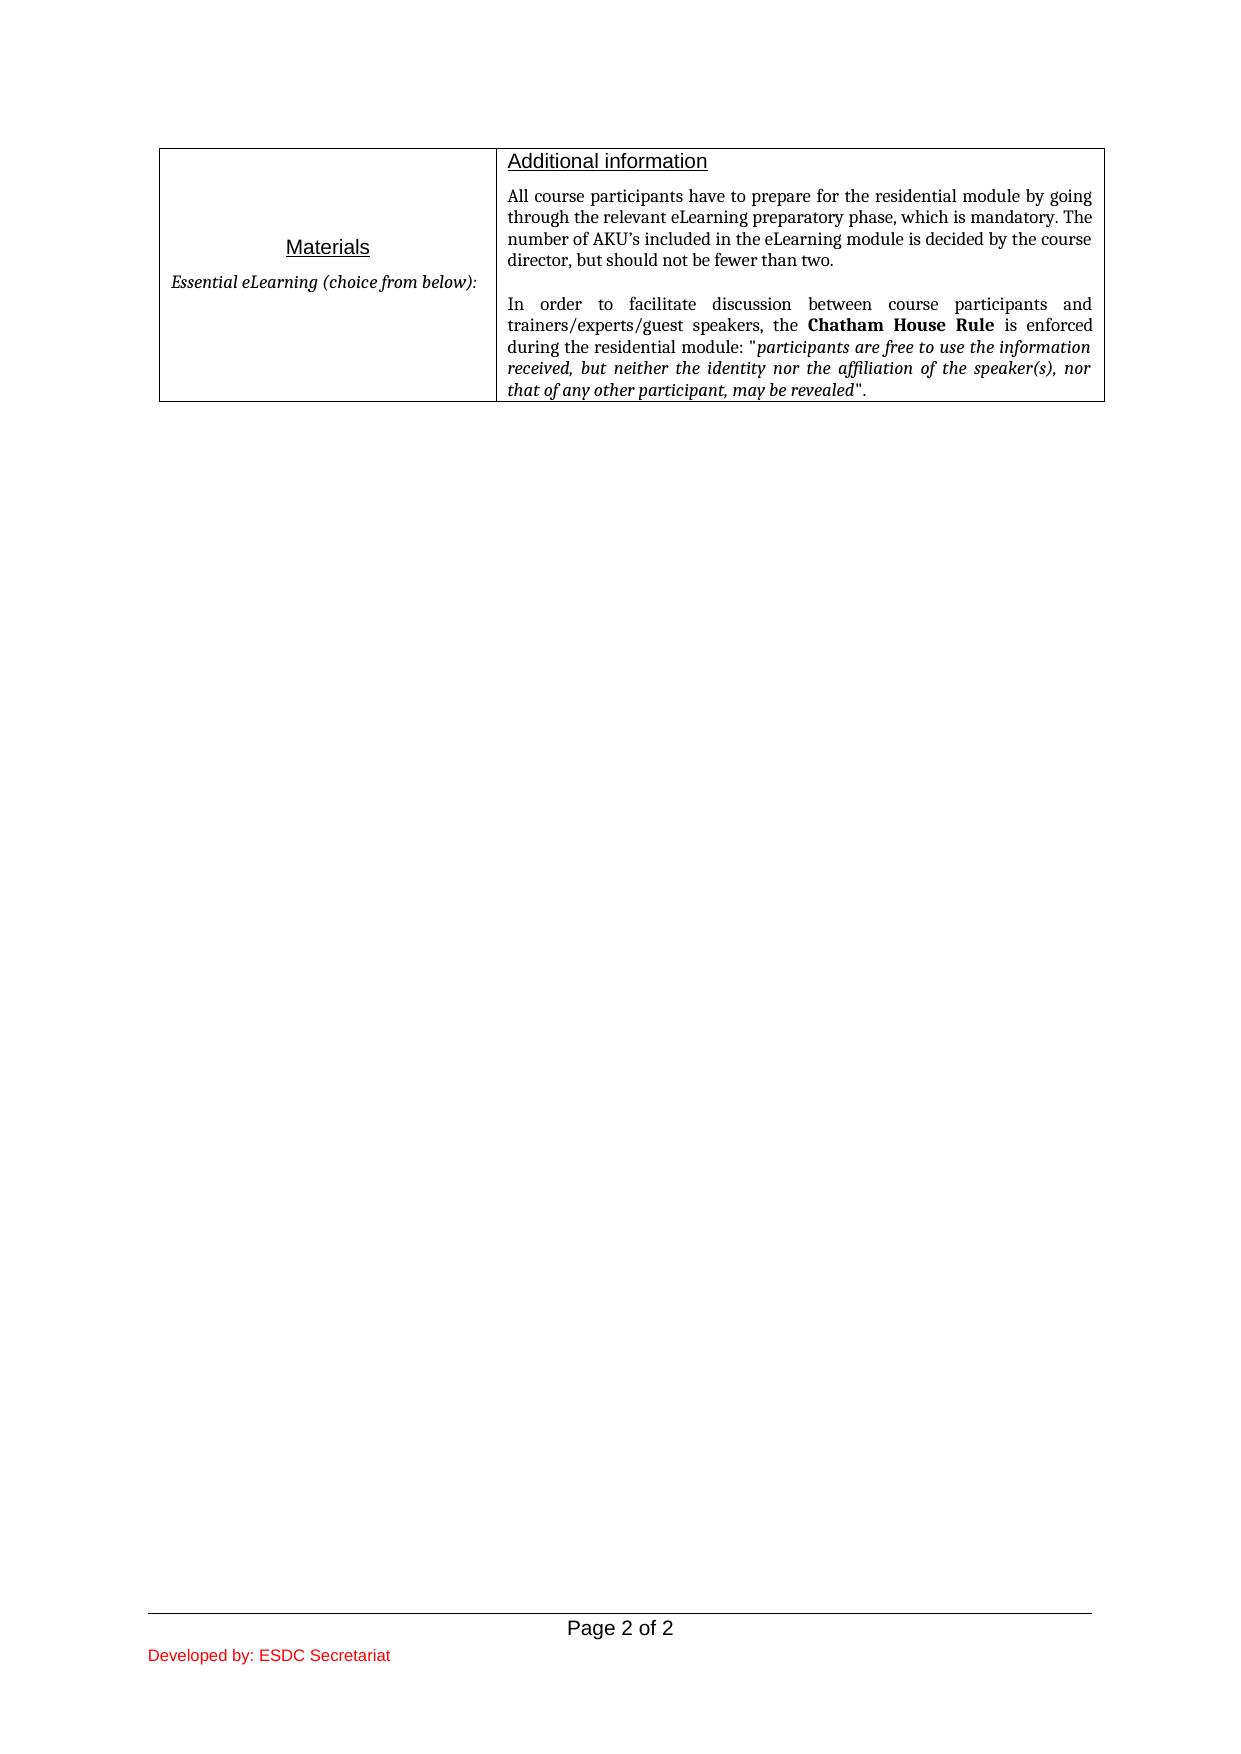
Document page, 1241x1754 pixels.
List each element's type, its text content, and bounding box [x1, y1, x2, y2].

table_cell Materials Essential eLearning (choice from below): [160, 149, 496, 401]
table_cell Additional information All course participants have to prepare for the residential module by going through the relevant eLearning preparatory phase, which is mandatory. The number of AKU’s included in the eLearning module is decided by the course director, but should not be fewer than two. In order to facilitate discussion between course participants and trainers/experts/guest speakers, the Chatham House Rule is enforced during the residential module: "participants are free to use the information received, but neither the identity nor the affiliation of the speaker(s), nor that of any other participant, may be revealed". [497, 149, 1104, 401]
